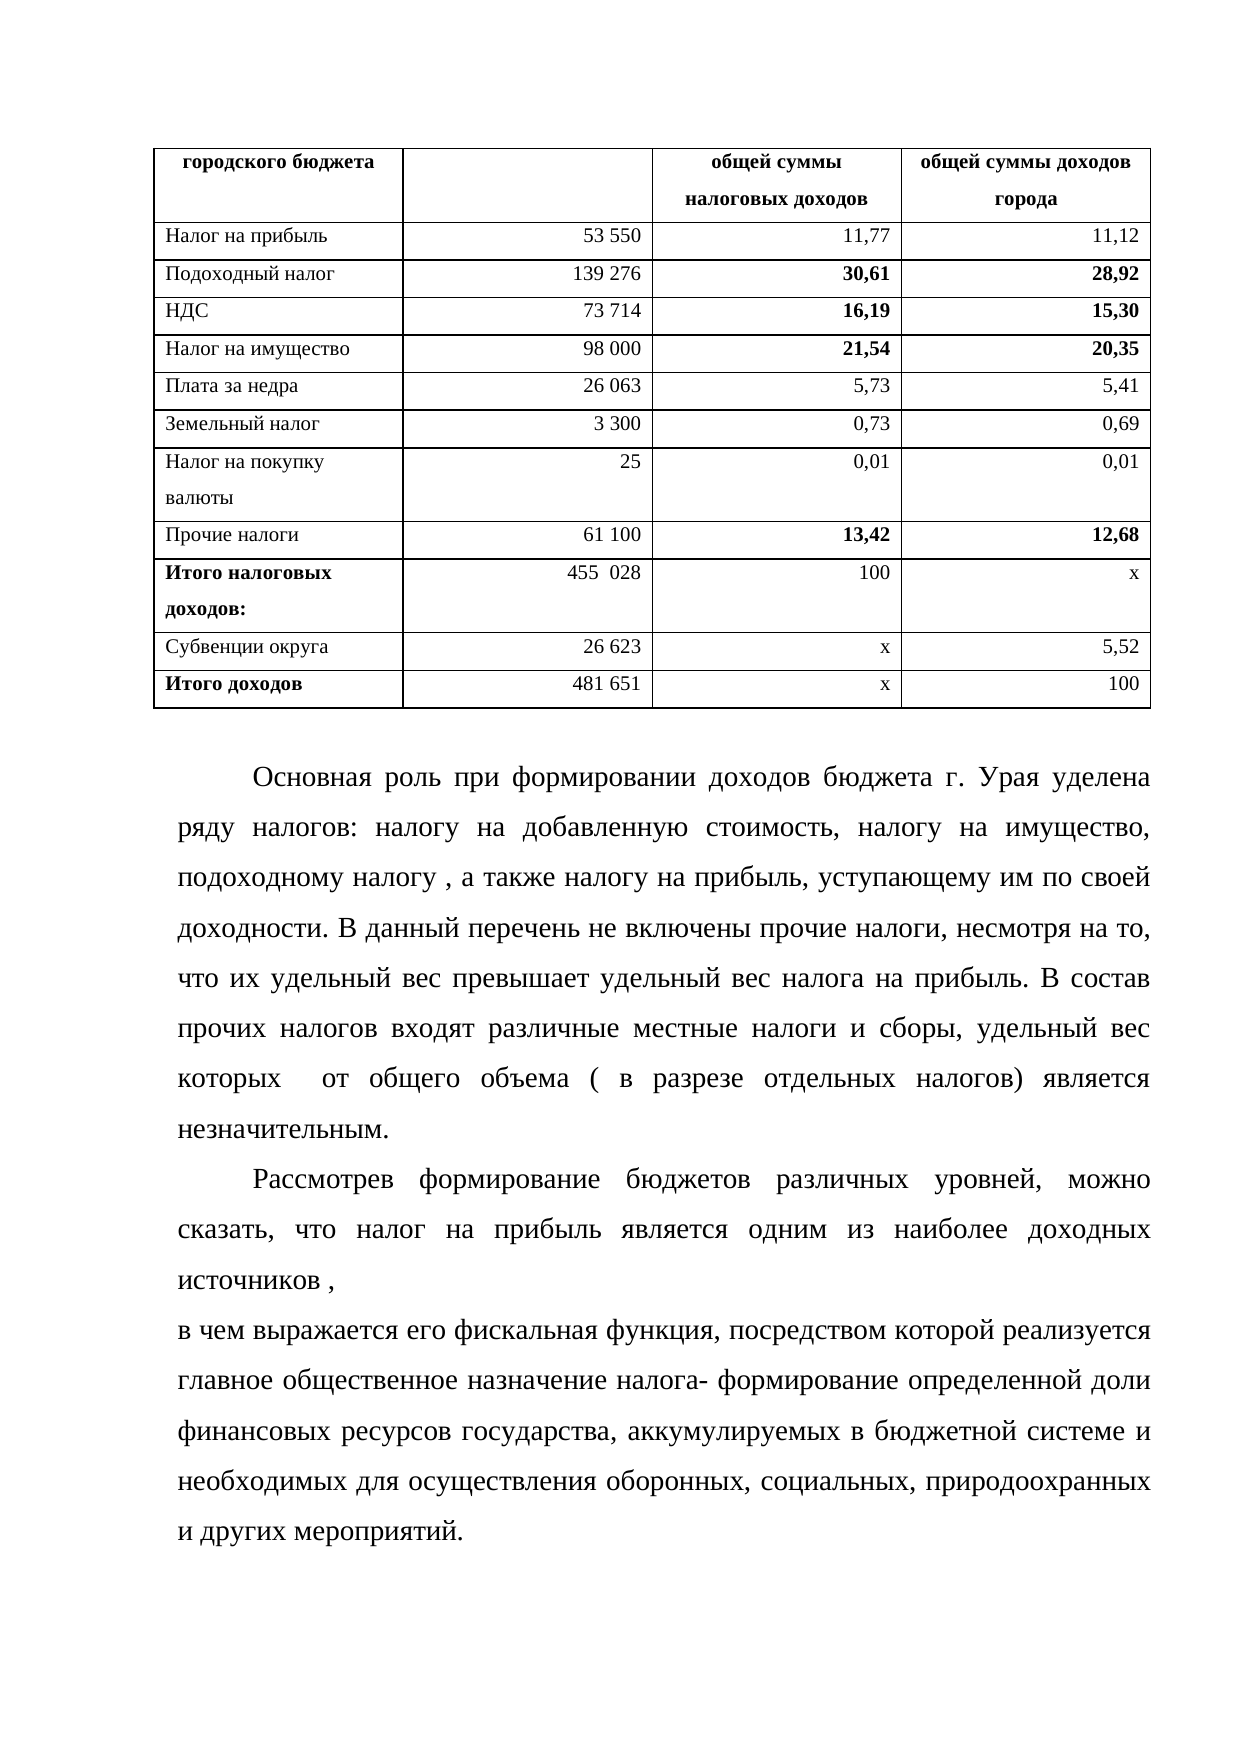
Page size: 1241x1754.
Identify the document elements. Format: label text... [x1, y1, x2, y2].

text Рассмотрев формирование бюджетов различных уровней, можно сказать, что налог на прибыль является одним из наиболее доходных источников , [177, 1161, 1152, 1296]
table_cell 61 100 [404, 522, 652, 558]
table_cell 5,73 [653, 373, 901, 409]
table_cell х [902, 560, 1150, 632]
table_cell 26 623 [404, 633, 652, 669]
table_cell Плата за недра [155, 373, 402, 409]
table_cell 0,01 [653, 449, 901, 521]
table_cell 100 [902, 671, 1150, 707]
table_cell 98 000 [404, 336, 652, 372]
table_cell 100 [653, 560, 901, 632]
table_cell 30,61 [653, 261, 901, 297]
table_cell Итого доходов [155, 671, 402, 707]
table_cell Налог на имущество [155, 336, 402, 372]
table_cell 139 276 [404, 261, 652, 297]
table_cell Налог на покупку валюты [155, 449, 402, 521]
text Основная роль при формировании доходов бюджета г. Урая уделена ряду налогов: налогу на добавленную стоимость, налогу на имущество, подоходному налогу , а также налогу на прибыль, уступающему им по своей доходности. В данный перечень не включены прочие налоги, несмотря на то, что их удельный вес превышает удельный вес налога на прибыль. В состав прочих налогов входят различные местные налоги и сборы, удельный вес которых от общего объема ( в разрезе отдельных налогов) является незначительным. [177, 759, 1152, 1145]
table_cell 15,30 [902, 298, 1150, 334]
table_cell 11,77 [653, 223, 901, 259]
table_cell 16,19 [653, 298, 901, 334]
table_cell 21,54 [653, 336, 901, 372]
table_cell 455 028 [404, 560, 652, 632]
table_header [902, 149, 1150, 221]
table_header Сумма [404, 149, 652, 221]
table_cell 73 714 [404, 298, 652, 334]
table_cell 3 300 [404, 411, 652, 447]
table_cell НДС [155, 298, 402, 334]
table_cell Земельный налог [155, 411, 402, 447]
table_cell 20,35 [902, 336, 1150, 372]
table_cell х [653, 633, 901, 669]
table_cell 5,52 [902, 633, 1150, 669]
table_cell 13,42 [653, 522, 901, 558]
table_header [155, 149, 402, 221]
table_cell 0,69 [902, 411, 1150, 447]
table_cell 11,12 [902, 223, 1150, 259]
table_cell 0,01 [902, 449, 1150, 521]
table_cell Прочие налоги [155, 522, 402, 558]
table_cell 0,73 [653, 411, 901, 447]
table_cell 26 063 [404, 373, 652, 409]
table_cell Подоходный налог [155, 261, 402, 297]
table_cell 53 550 [404, 223, 652, 259]
table_cell Налог на прибыль [155, 223, 402, 259]
table_cell х [653, 671, 901, 707]
table_cell 28,92 [902, 261, 1150, 297]
table_cell 5,41 [902, 373, 1150, 409]
table_cell Итого налоговых доходов: [155, 560, 402, 632]
table_cell 12,68 [902, 522, 1150, 558]
table_cell 25 [404, 449, 652, 521]
text в чем выражается его фискальная функция, посредством которой реализуется главное общественное назначение налога- формирование определенной доли финансовых ресурсов государства, аккумулируемых в бюджетной системе и необходимых для осуществления оборонных, социальных, природоохранных и других мероприятий. [177, 1312, 1152, 1547]
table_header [653, 149, 901, 221]
table_cell Субвенции округа [155, 633, 402, 669]
table_cell 481 651 [404, 671, 652, 707]
